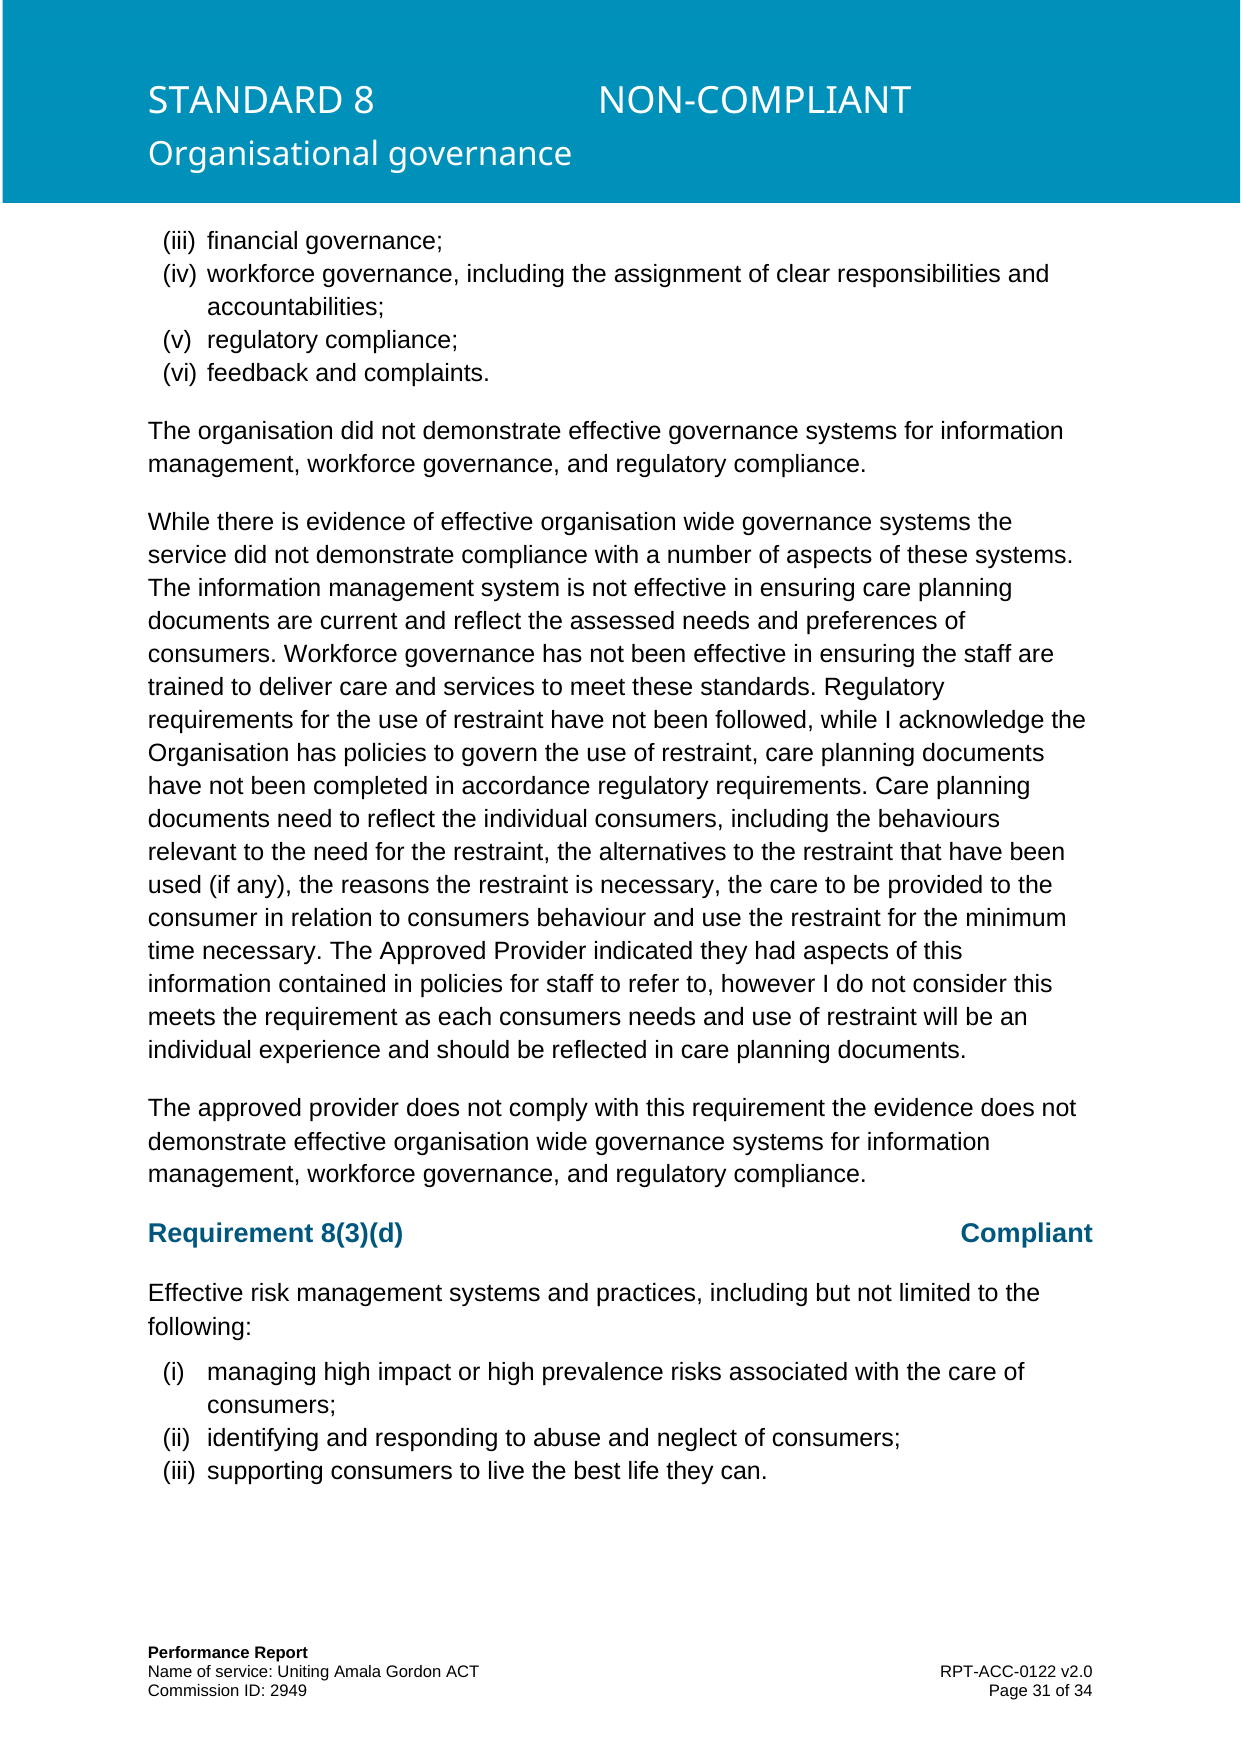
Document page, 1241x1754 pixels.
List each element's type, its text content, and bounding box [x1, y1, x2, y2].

subtitle The approved provider does not comply with this requirement the evidence does not demonstrate effective organisation wide governance systems for information management, workforce governance, and regulatory compliance. [148, 1093, 1092, 1188]
list feedback and complaints. [162, 358, 1092, 387]
text Effective risk management systems and practices, including but not limited to the following: [148, 1278, 1092, 1340]
list managing high impact or high prevalence risks associated with the care of consumers; [162, 1357, 1092, 1419]
subtitle Requirement 8(3)(d) Compliant [148, 1217, 1092, 1249]
list regulatory compliance; [162, 325, 1092, 354]
list identifying and responding to abuse and neglect of consumers; [162, 1423, 1092, 1452]
text The organisation did not demonstrate effective governance systems for information management, workforce governance, and regulatory compliance. [148, 416, 1092, 478]
text While there is evidence of effective organisation wide governance systems the service did not demonstrate compliance with a number of aspects of these systems. The information management system is not effective in ensuring care planning documents are current and reflect the assessed needs and preferences of consumers. Workforce governance has not been effective in ensuring the staff are trained to deliver care and services to meet these standards. Regulatory requirements for the use of restraint have not been followed, while I acknowledge the Organisation has policies to govern the use of restraint, care planning documents have not been completed in accordance regulatory requirements. Care planning documents need to reflect the individual consumers, including the behaviours relevant to the need for the restraint, the alternatives to the restraint that have been used (if any), the reasons the restraint is necessary, the care to be provided to the consumer in relation to consumers behaviour and use the restraint for the minimum time necessary. The Approved Provider indicated they had aspects of this information contained in policies for staff to refer to, however I do not consider this meets the requirement as each consumers needs and use of restraint will be an individual experience and should be reflected in care planning documents. [148, 507, 1092, 1064]
list financial governance; [162, 226, 1092, 255]
list supporting consumers to live the best life they can. [162, 1456, 1092, 1485]
list workforce governance, including the assignment of clear responsibilities and accountabilities; [162, 259, 1092, 321]
